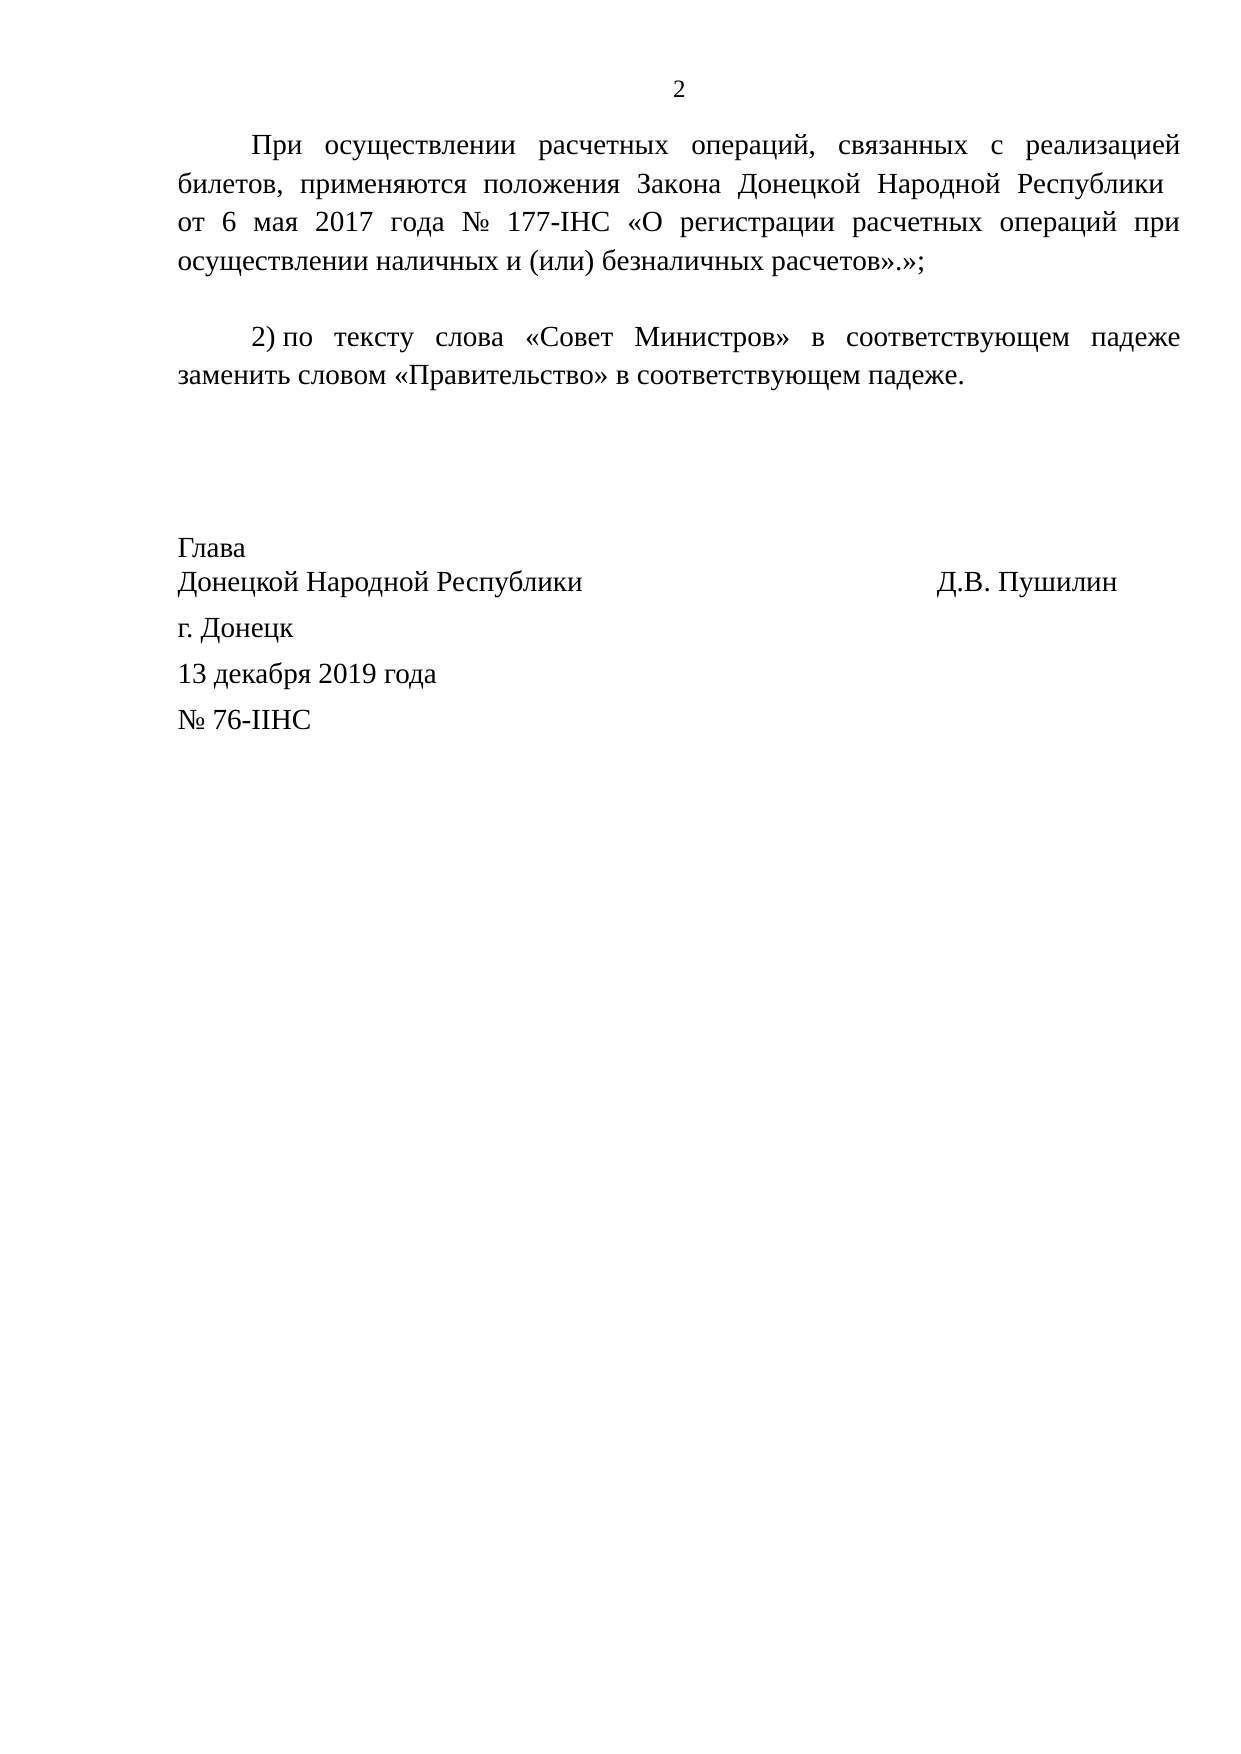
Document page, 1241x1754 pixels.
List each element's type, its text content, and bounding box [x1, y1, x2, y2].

text Донецкой Народной Республики Д.В. Пушилин [177, 564, 1211, 597]
text г. Донецк [177, 610, 1181, 643]
text При осуществлении расчетных операций, связанных с реализацией билетов, применяются положения Закона Донецкой Народной Республики от 6 мая 2017 года № 177-IHC «О регистрации расчетных операций при осуществлении наличных и (или) безналичных расчетов».»; [177, 127, 1181, 276]
text 2) по тексту слова «Совет Министров» в соответствующем падеже заменить словом «Правительство» в соответствующем падеже. [177, 319, 1181, 391]
text № 76-IIНС [177, 702, 1181, 735]
text 13 декабря 2019 года [177, 656, 1181, 689]
text Глава [177, 530, 1211, 564]
